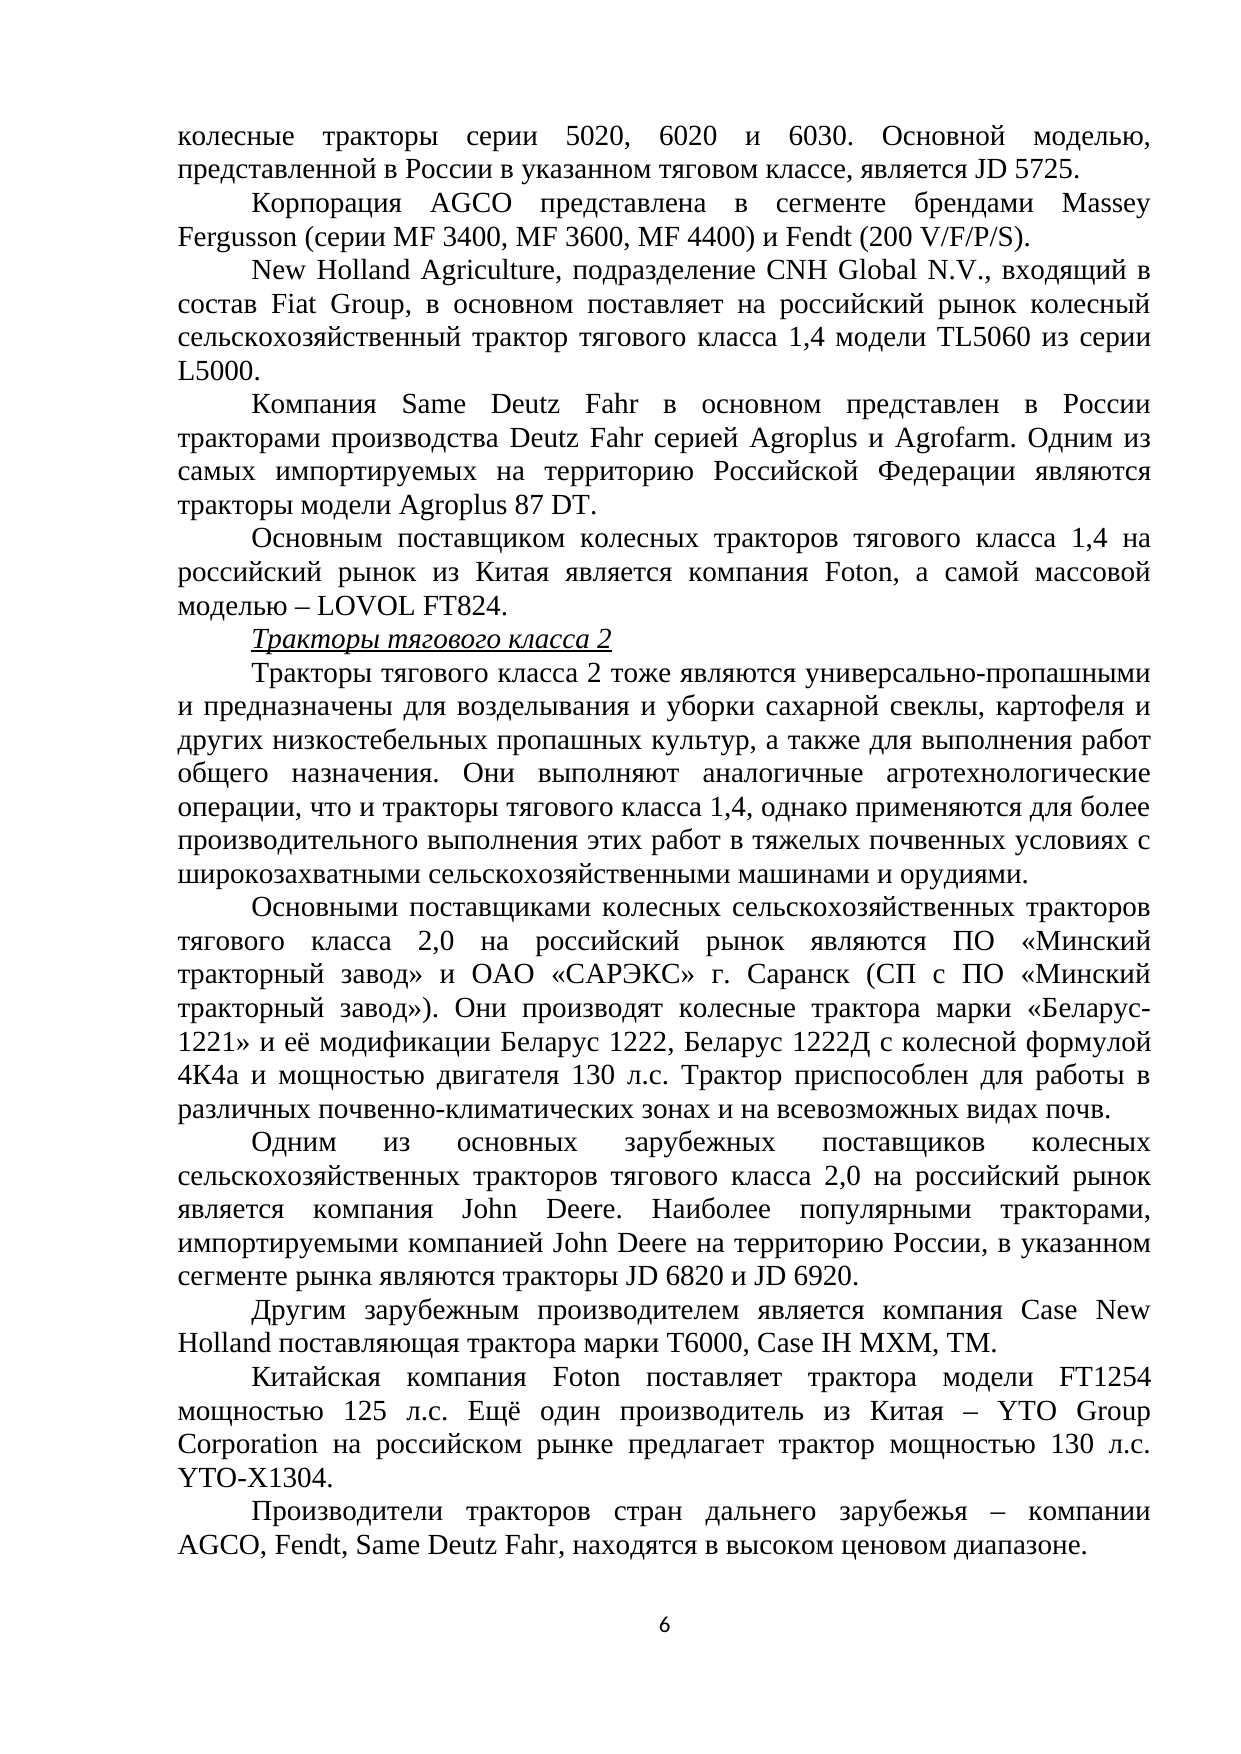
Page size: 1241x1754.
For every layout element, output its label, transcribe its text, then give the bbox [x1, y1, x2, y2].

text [177, 118, 1152, 185]
text New Holland Agriculture, подразделение CNH Global N.V., входящий в состав Fiat Group, в основном поставляет на российский рынок колесный сельскохозяйственный трактор тягового класса 1,4 модели TL5060 из серии L5000. [177, 252, 1152, 386]
text Корпорация AGCO представлена в сегменте брендами Massey Fergusson (серии MF 3400, MF 3600, MF 4400) и Fendt (200 V/F/P/S). [177, 185, 1152, 252]
text Основным поставщиком колесных тракторов тягового класса 1,4 на российский рынок из Китая является компания Foton, а самой массовой моделью – LOVOL FT824. [177, 521, 1152, 621]
text Одним из основных зарубежных поставщиков колесных сельскохозяйственных тракторов тягового класса 2,0 на российский рынок является компания John Deere. Наиболее популярными тракторами, импортируемыми компанией John Deere на территорию России, в указанном сегменте рынка являются тракторы JD 6820 и JD 6920. [177, 1124, 1152, 1292]
text Другим зарубежным производителем является компания Case New Holland поставляющая трактора марки Т6000, Case IH MXM, TM. [177, 1292, 1152, 1359]
text Основными поставщиками колесных сельскохозяйственных тракторов тягового класса 2,0 на российский рынок являются ПО «Минский тракторный завод» и ОАО «САРЭКС» г. Саранск (СП с ПО «Минский тракторный завод»). Они производят колесные трактора марки «Беларус-1221» и её модификации Беларус 1222, Беларус 1222Д с колесной формулой 4К4а и мощностью двигателя 130 л.с. Трактор приспособлен для работы в различных почвенно-климатических зонах и на всевозможных видах почв. [177, 889, 1152, 1124]
text Китайская компания Foton поставляет трактора модели FT1254 мощностью 125 л.с. Ещё один производитель из Китая – YTO Group Corporation на российском рынке предлагает трактор мощностью 130 л.с. YTO-X1304. [177, 1359, 1152, 1493]
text Производители тракторов стран дальнего зарубежья – компании AGCO, Fendt, Same Deutz Fahr, находятся в высоком ценовом диапазоне. [177, 1493, 1152, 1560]
text Тракторы тягового класса 2 тоже являются универсально-пропашными и предназначены для возделывания и уборки сахарной свеклы, картофеля и других низкостебельных пропашных культур, а также для выполнения работ общего назначения. Они выполняют аналогичные агротехнологические операции, что и тракторы тягового класса 1,4, однако применяются для более производительного выполнения этих работ в тяжелых почвенных условиях с широкозахватными сельскохозяйственными машинами и орудиями. [177, 655, 1152, 889]
text Тракторы тягового класса 2 [177, 621, 1152, 655]
text Компания Same Deutz Fahr в основном представлен в России тракторами производства Deutz Fahr серией Agroplus и Agrofarm. Одним из самых импортируемых на территорию Российской Федерации являются тракторы модели Agroplus 87 DT. [177, 386, 1152, 521]
